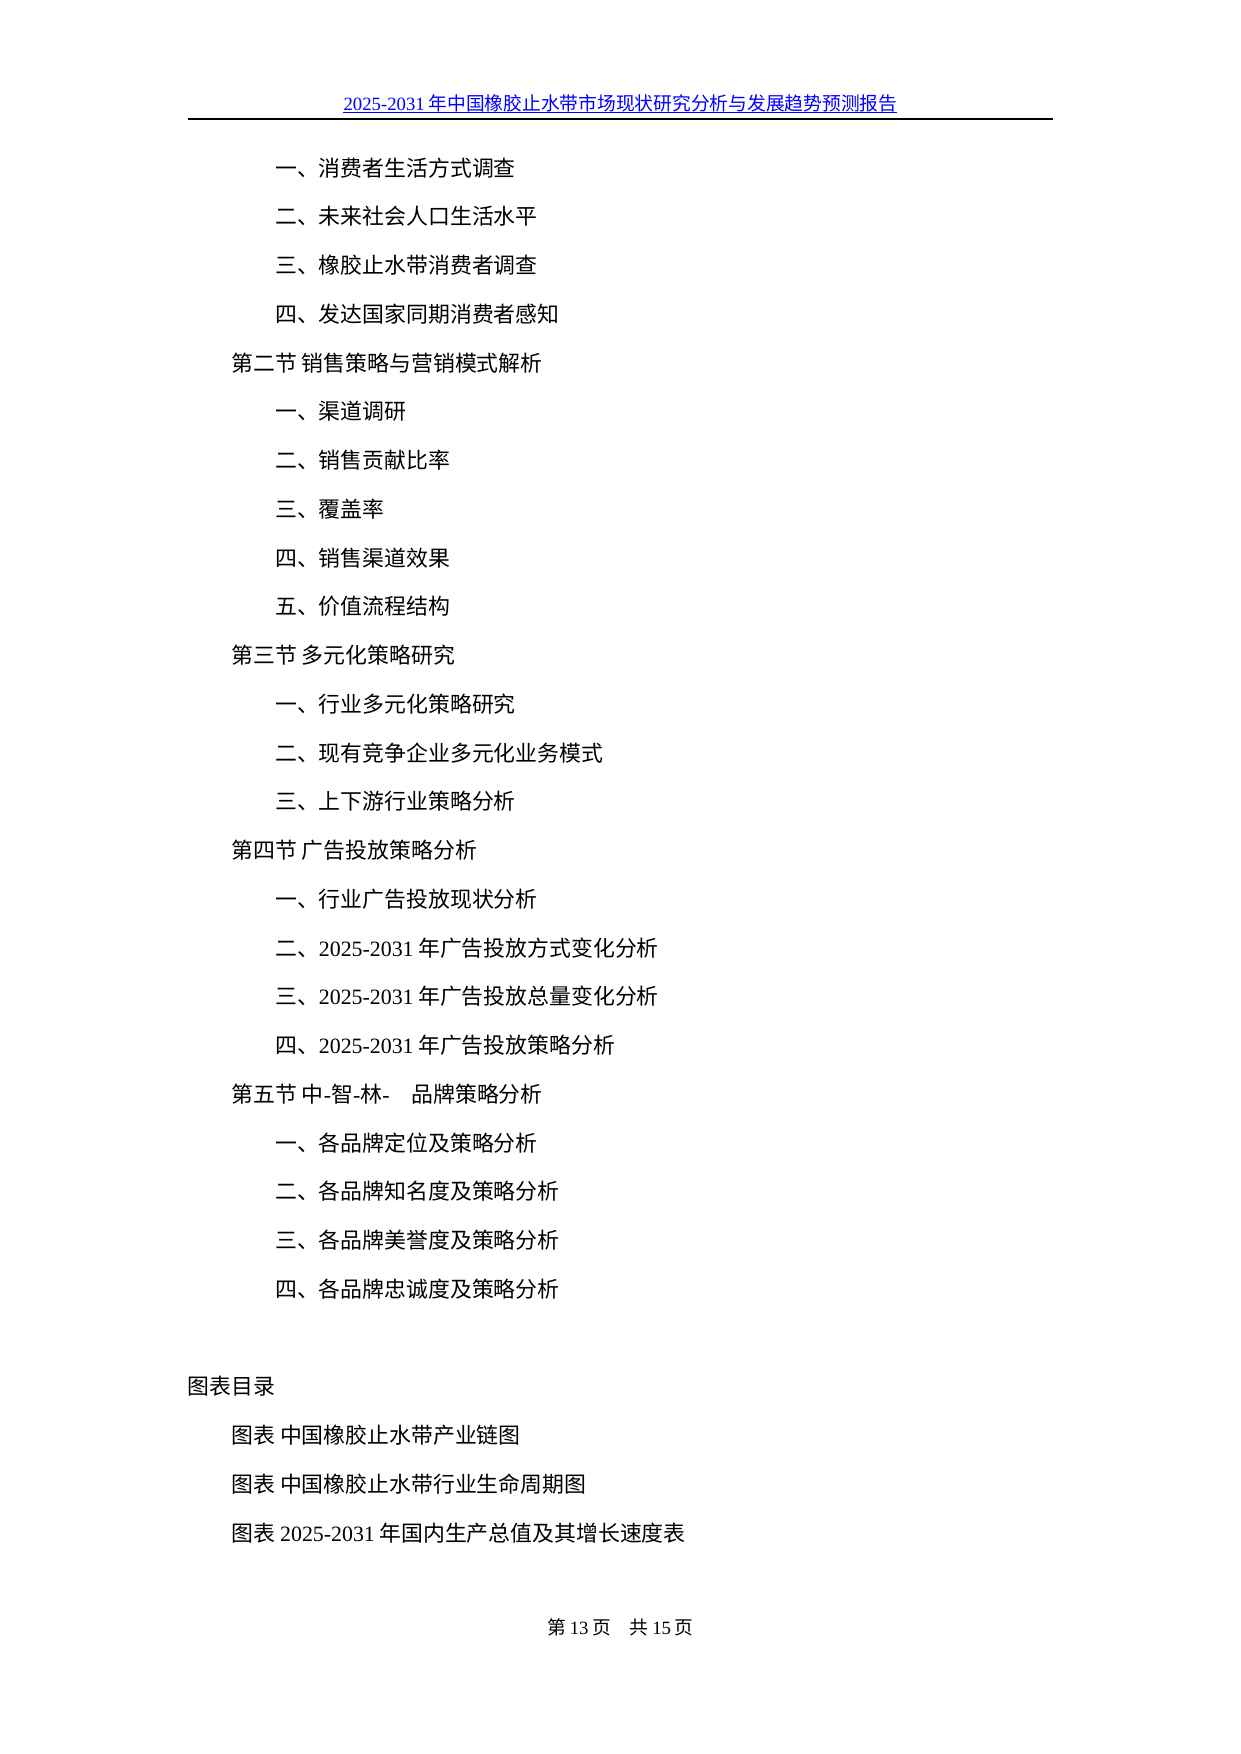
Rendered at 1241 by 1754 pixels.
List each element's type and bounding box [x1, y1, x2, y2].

text [187, 150, 1053, 1548]
